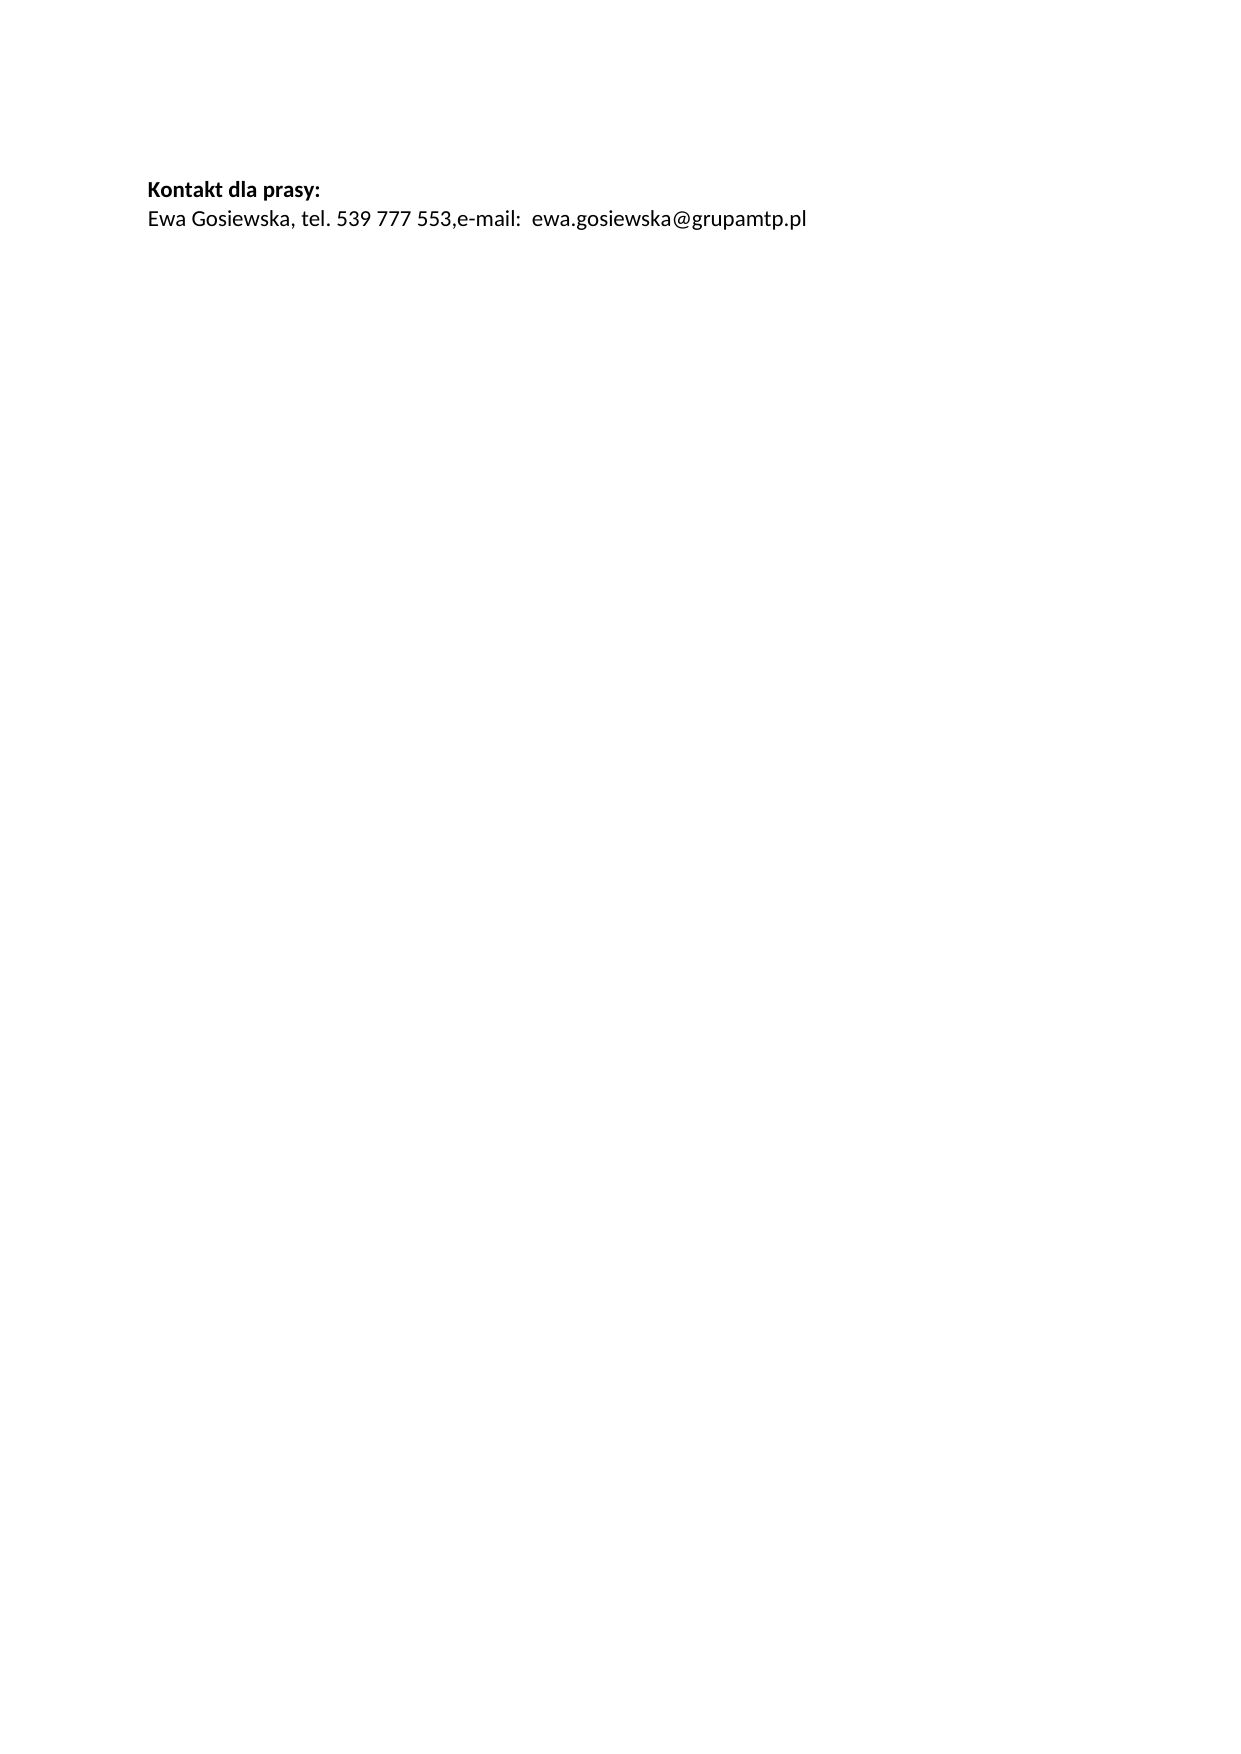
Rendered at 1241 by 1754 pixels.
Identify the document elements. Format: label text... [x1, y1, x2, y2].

text Kontakt dla prasy: [148, 176, 1093, 204]
text Ewa Gosiewska, tel. 539 777 553,e-mail: ewa.gosiewska@grupamtp.pl [148, 204, 1093, 232]
